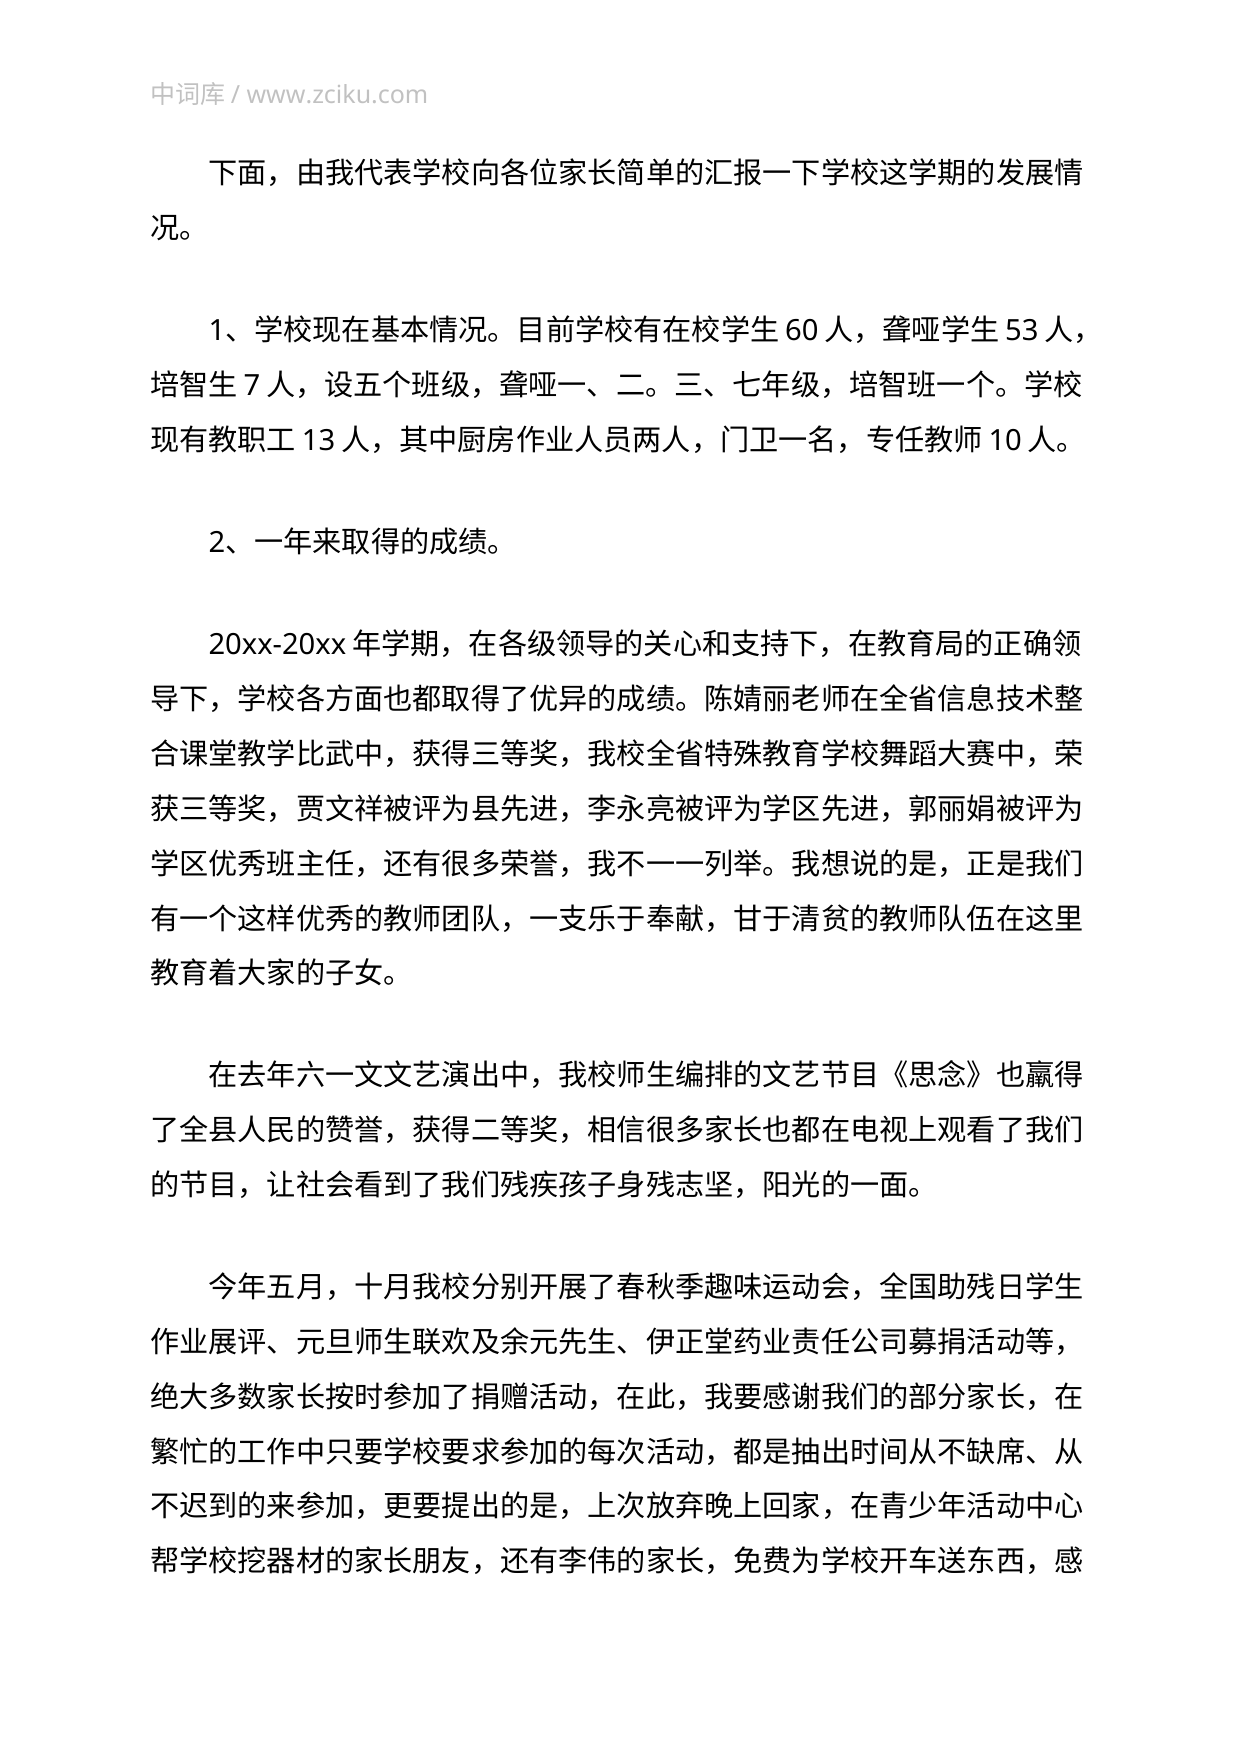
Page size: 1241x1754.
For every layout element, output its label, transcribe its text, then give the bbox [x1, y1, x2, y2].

text 在去年六一文文艺演出中，我校师生编排的文艺节目《思念》也羸得了全县人民的赞誉，获得二等奖，相信很多家长也都在电视上观看了我们的节目，让社会看到了我们残疾孩子身残志坚，阳光的一面。 [150, 1052, 1090, 1204]
text 2、一年来取得的成绩。 [150, 519, 1090, 561]
text 下面，由我代表学校向各位家长简单的汇报一下学校这学期的发展情况。 [150, 150, 1090, 247]
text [150, 1263, 1090, 1580]
text 20xx-20xx年学期，在各级领导的关心和支持下，在教育局的正确领导下，学校各方面也都取得了优异的成绩。陈婧丽老师在全省信息技术整合课堂教学比武中，获得三等奖，我校全省特殊教育学校舞蹈大赛中，荣获三等奖，贾文祥被评为县先进，李永亮被评为学区先进，郭丽娟被评为学区优秀班主任，还有很多荣誉，我不一一列举。我想说的是，正是我们有一个这样优秀的教师团队，一支乐于奉献，甘于清贫的教师队伍在这里教育着大家的子女。 [150, 621, 1090, 992]
text 1、学校现在基本情况。目前学校有在校学生60人，聋哑学生53人，培智生7人，设五个班级，聋哑一、二。三、七年级，培智班一个。学校现有教职工13人，其中厨房作业人员两人，门卫一名，专任教师10人。 [150, 307, 1090, 459]
